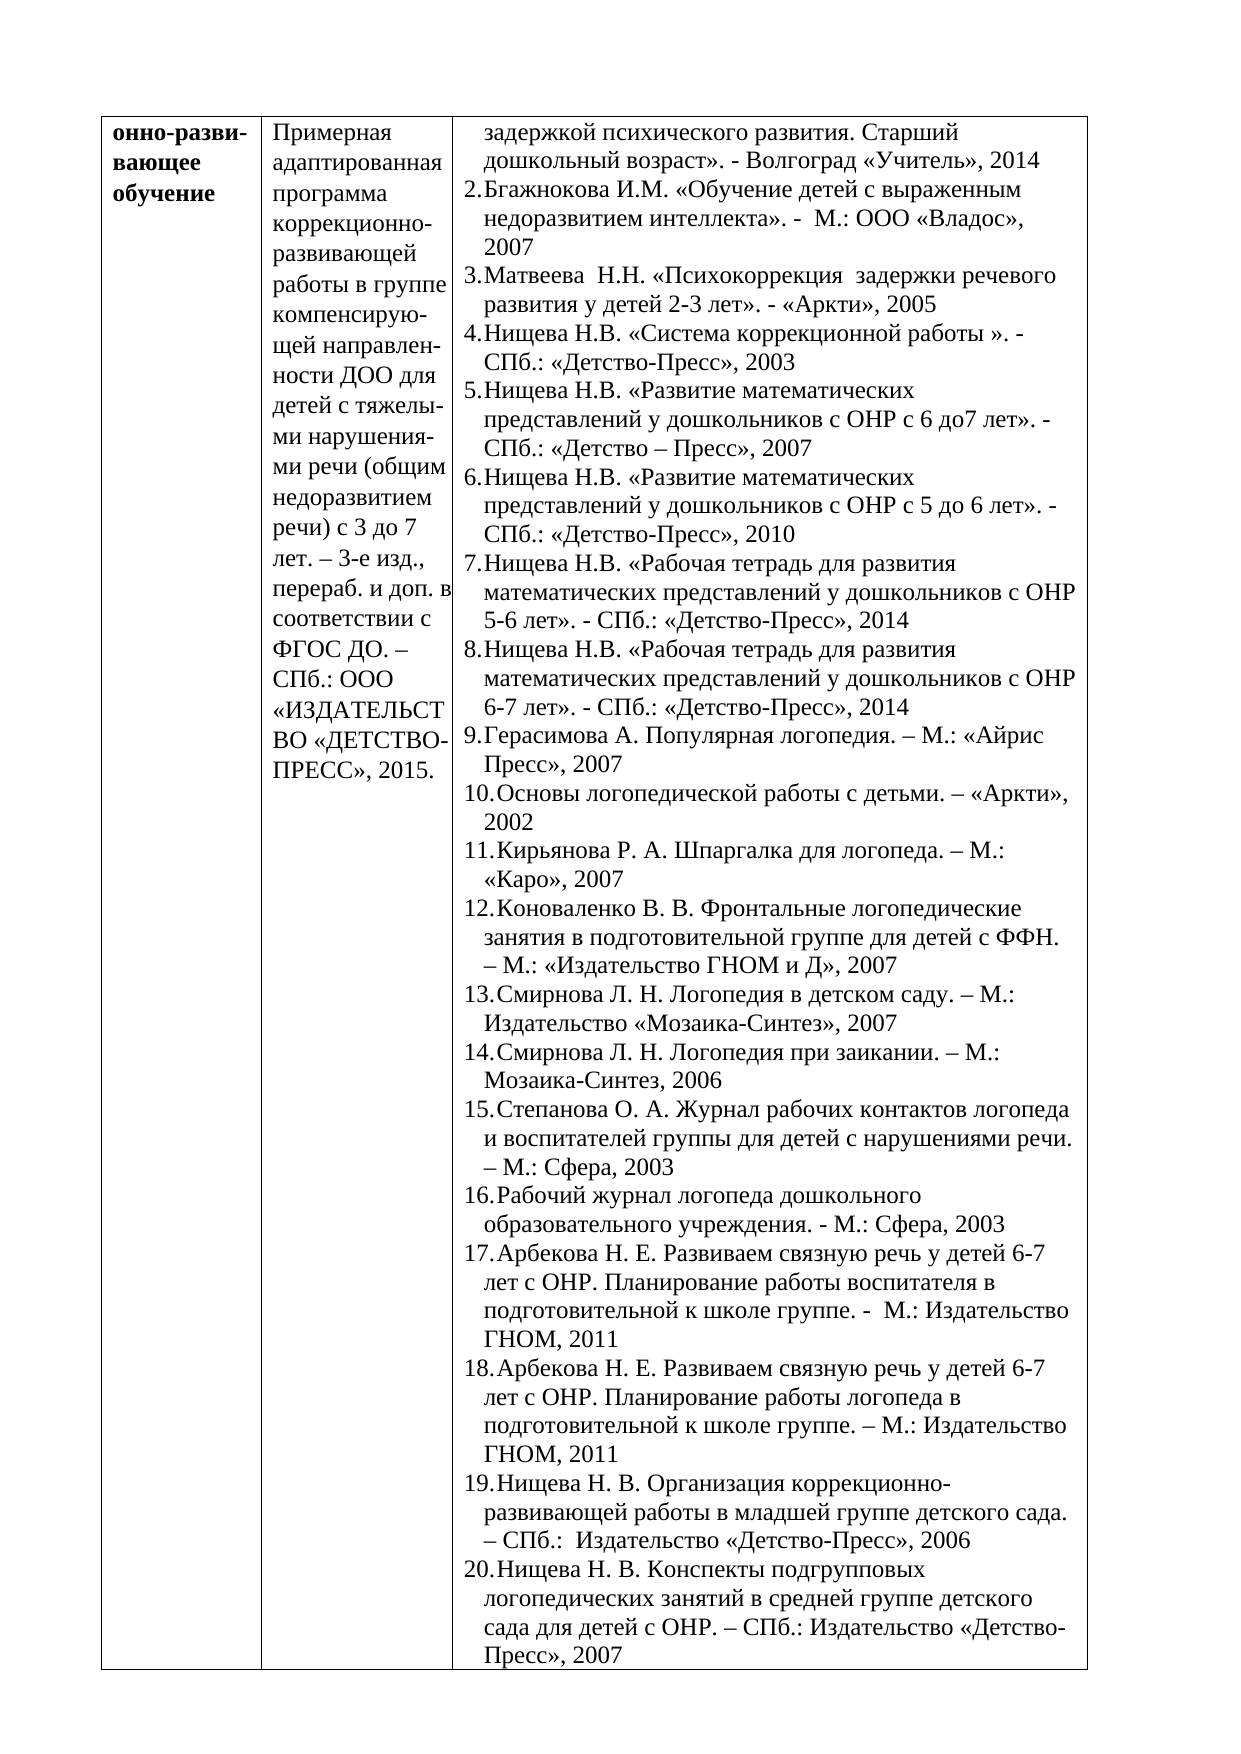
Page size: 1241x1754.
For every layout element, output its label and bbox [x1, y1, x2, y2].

table_header [262, 117, 452, 1669]
table_header [453, 117, 1087, 1669]
table_header [102, 117, 261, 1669]
